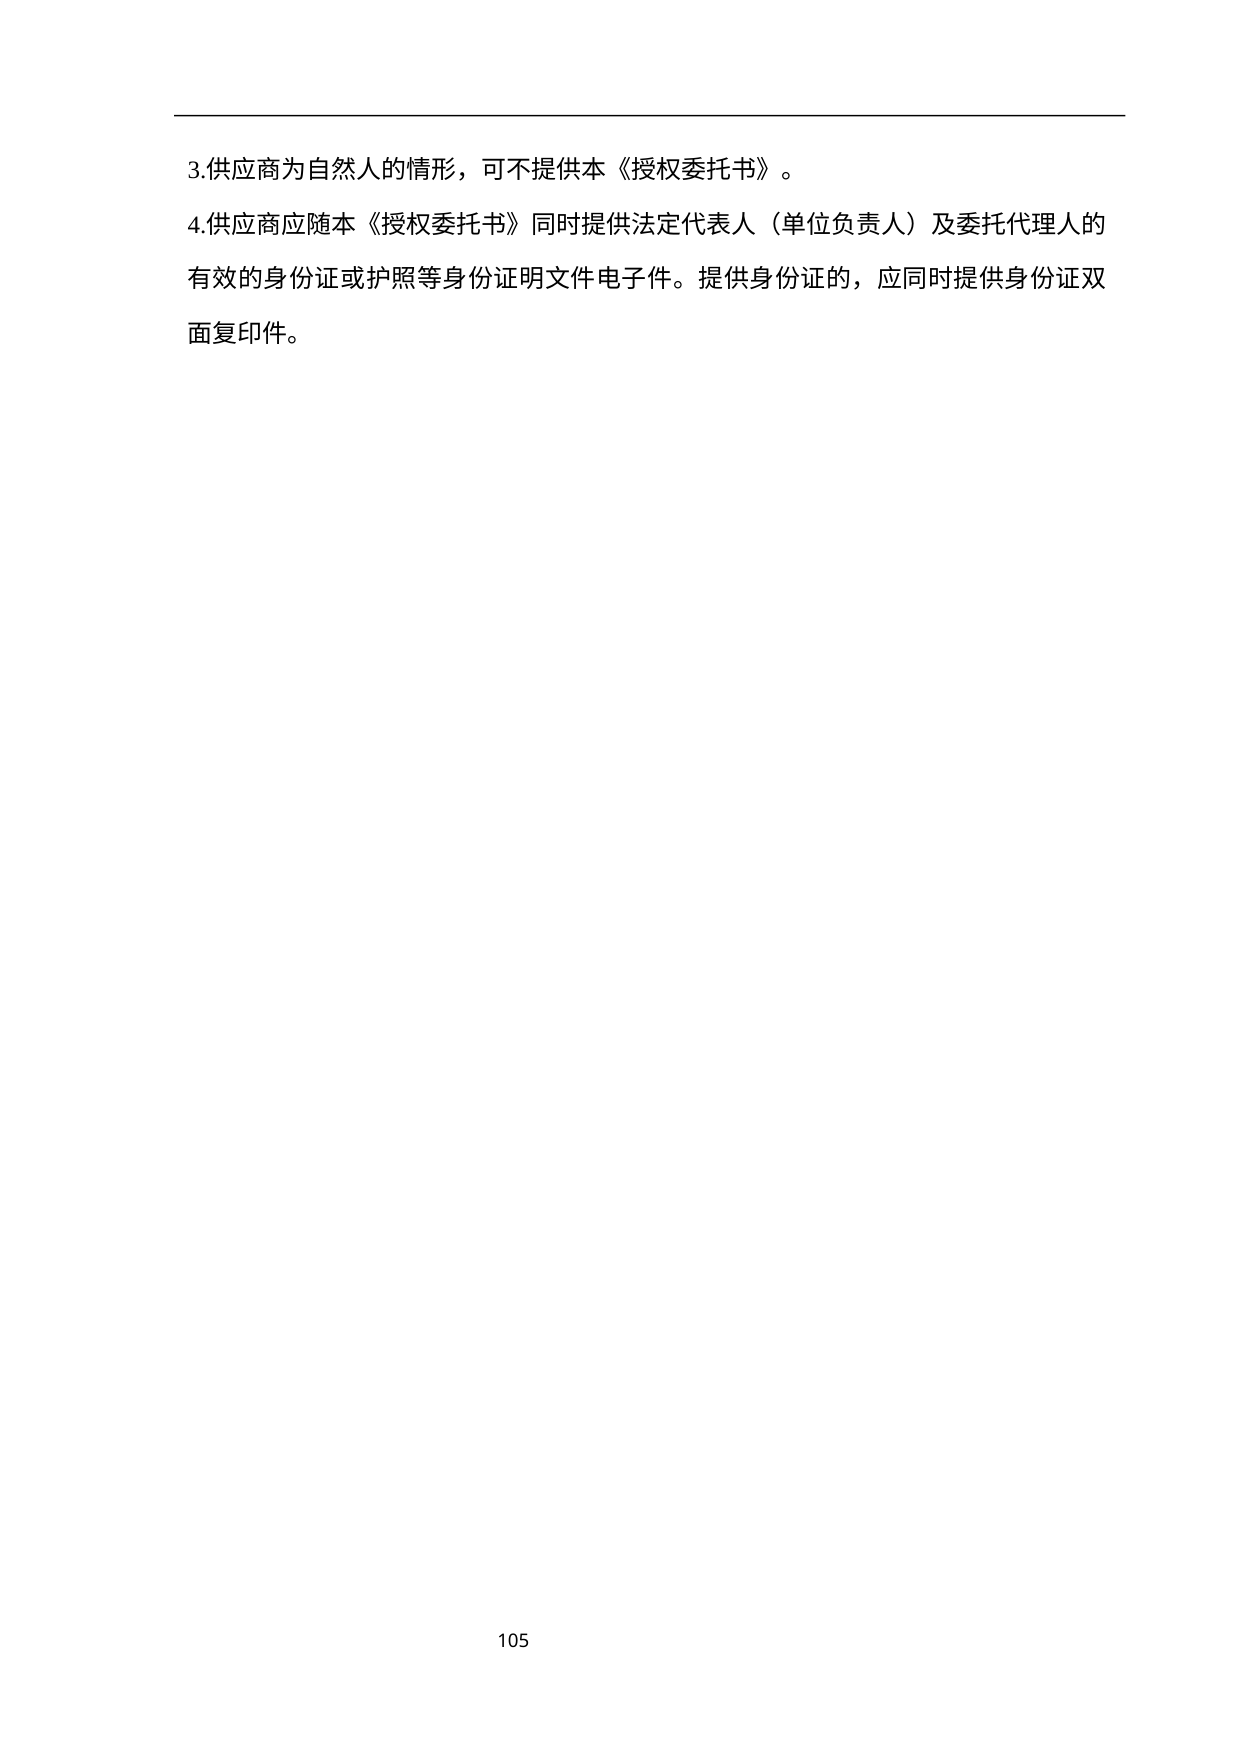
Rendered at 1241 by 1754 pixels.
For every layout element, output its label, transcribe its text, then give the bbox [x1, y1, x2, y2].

text 3.供应商为自然人的情形，可不提供本《授权委托书》。 [187, 150, 1107, 186]
text 4.供应商应随本《授权委托书》同时提供法定代表人（单位负责人）及委托代理人的有效的身份证或护照等身份证明文件电子件。提供身份证的，应同时提供身份证双面复印件。 [187, 204, 1107, 349]
